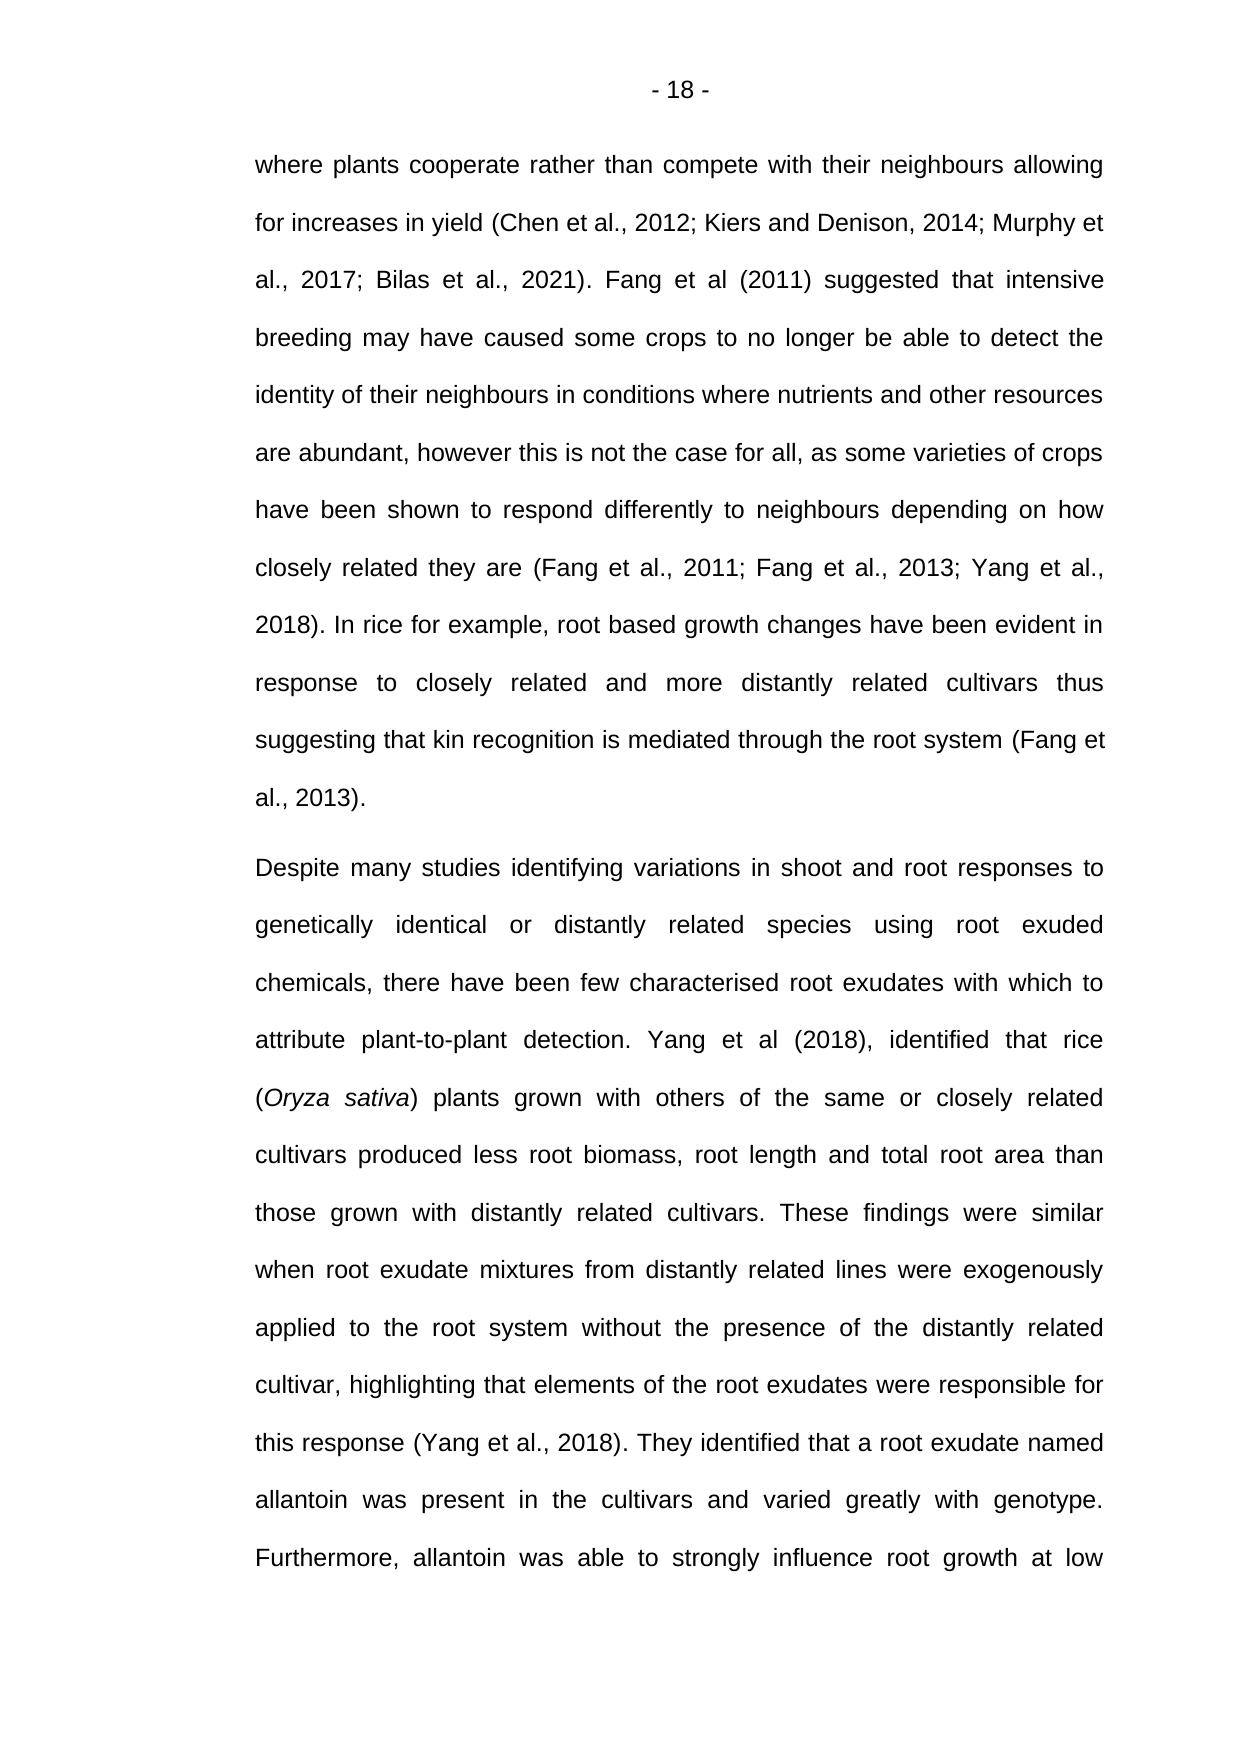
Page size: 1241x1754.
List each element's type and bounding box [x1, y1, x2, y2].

text [255, 852, 1105, 1571]
text [255, 150, 1105, 811]
